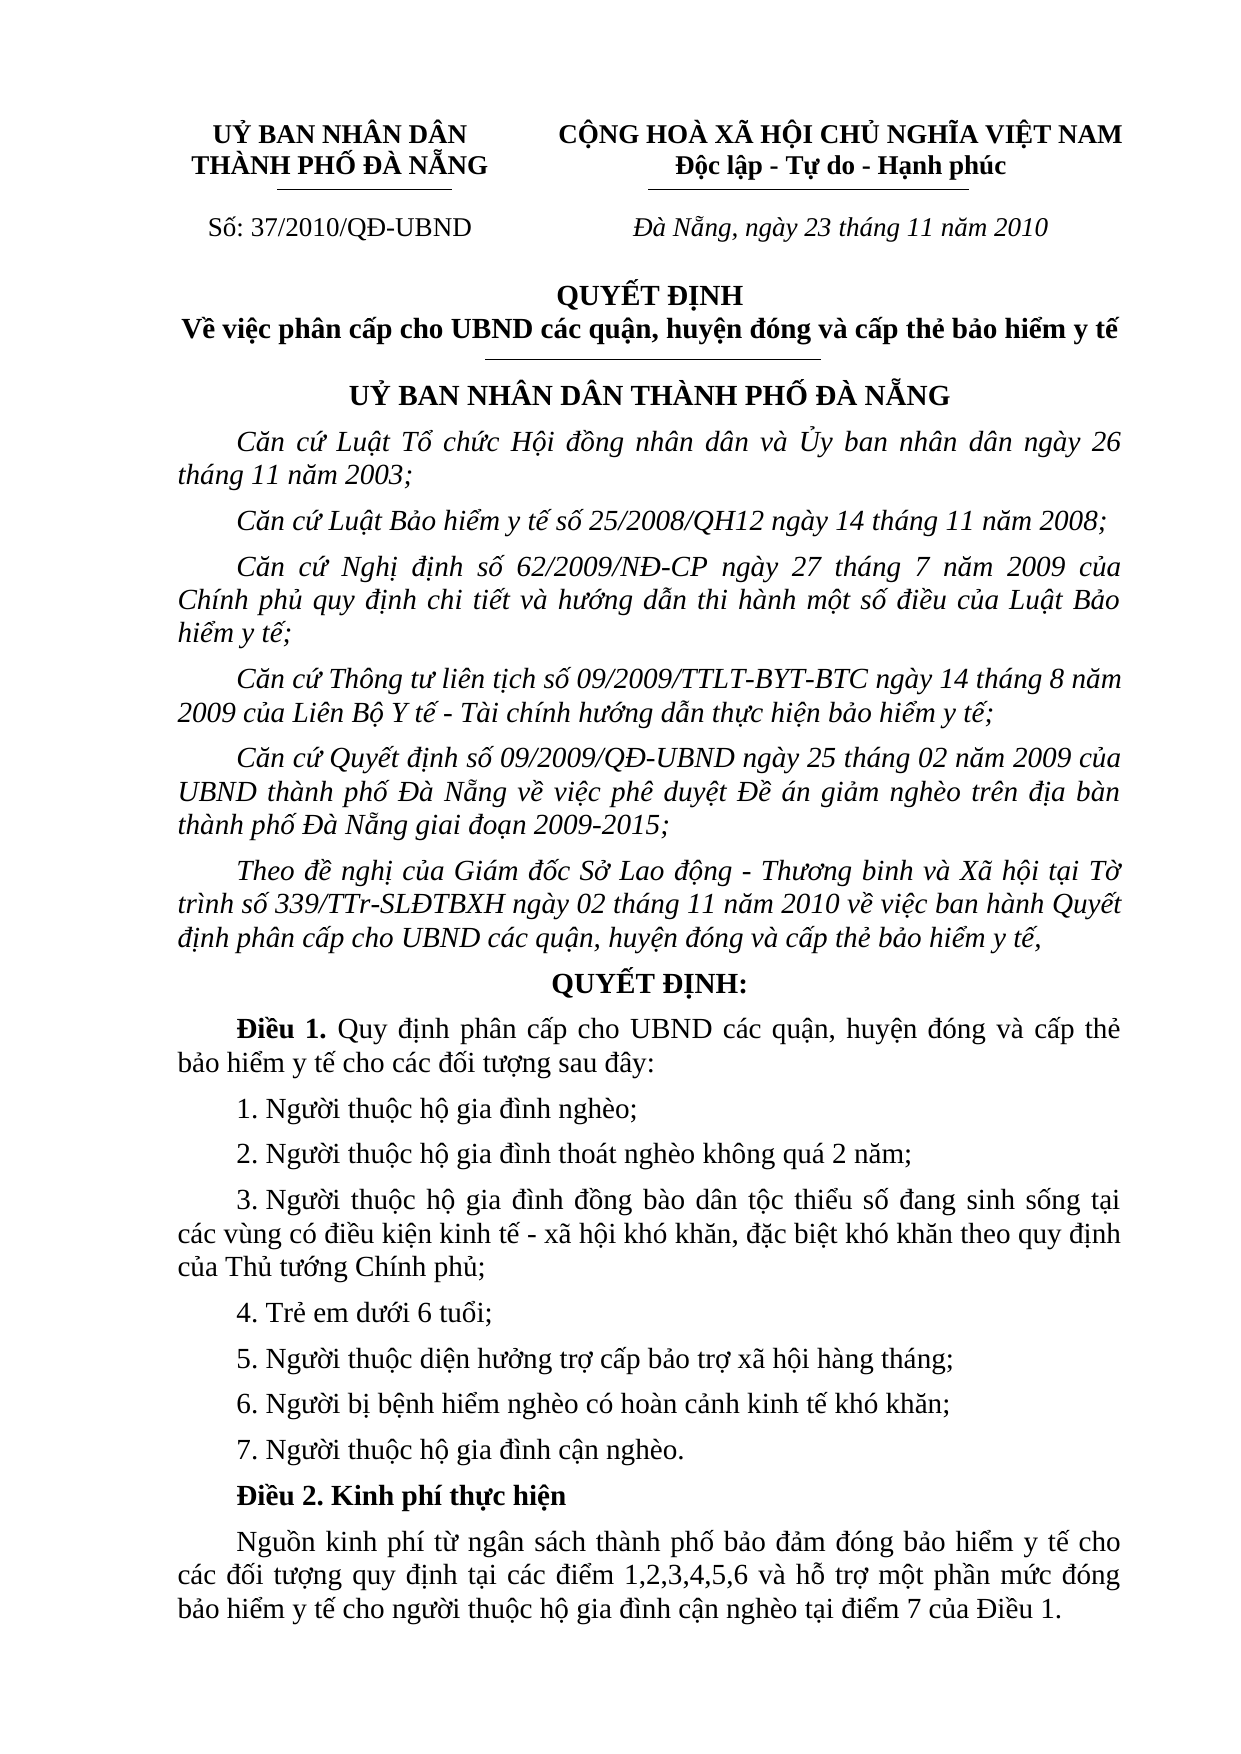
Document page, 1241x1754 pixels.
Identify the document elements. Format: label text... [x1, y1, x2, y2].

table_header CỘNG HOÀ XÃ HỘI CHỦ NGHĨA VIỆT NAM Độc lập - Tự do - Hạnh phúc Đà Nẵng, ngày 23 tháng 11 năm 2010 [502, 118, 1179, 278]
list Người thuộc hộ gia đình cận nghèo. [177, 1433, 1122, 1466]
text QUYẾT ĐỊNH: [177, 966, 1122, 1000]
text Căn cứ Luật Bảo hiểm y tế số 25/2008/QH12 ngày 14 tháng 11 năm 2008; [177, 504, 1122, 537]
text Căn cứ Luật Tổ chức Hội đồng nhân dân và Ủy ban nhân dân ngày 26 tháng 11 năm 2003; [177, 424, 1122, 491]
list Người thuộc hộ gia đình nghèo; [177, 1091, 1122, 1125]
text QUYẾT ĐỊNH [177, 278, 1122, 311]
text Về việc phân cấp cho UBND các quận, huyện đóng và cấp thẻ bảo hiểm y tế [177, 311, 1122, 345]
text Nguồn kinh phí từ ngân sách thành phố bảo đảm đóng bảo hiểm y tế cho các đối tượng quy định tại các điểm 1,2,3,4,5,6 và hỗ trợ một phần mức đóng bảo hiểm y tế cho người thuộc hộ gia đình cận nghèo tại điểm 7 của Điều 1. [177, 1525, 1122, 1625]
text Theo đề nghị của Giám đốc Sở Lao động - Thương binh và Xã hội tại Tờ trình số 339/TTr-SLĐTBXH ngày 02 tháng 11 năm 2010 về việc ban hành Quyết định phân cấp cho UBND các quận, huyện đóng và cấp thẻ bảo hiểm y tế, [177, 854, 1122, 954]
text Điều 2. Kinh phí thực hiện [177, 1479, 1122, 1512]
table_header UỶ BAN NHÂN DÂN THÀNH PHỐ ĐÀ NẴNG Số: 37/2010/QĐ-UBND [177, 118, 502, 278]
text Căn cứ Nghị định số 62/2009/NĐ-CP ngày 27 tháng 7 năm 2009 của Chính phủ quy định chi tiết và hướng dẫn thi hành một số điều của Luật Bảo hiểm y tế; [177, 549, 1122, 649]
text Căn cứ Quyết định số 09/2009/QĐ-UBND ngày 25 tháng 02 năm 2009 của UBND thành phố Đà Nẵng về việc phê duyệt Đề án giảm nghèo trên địa bàn thành phố Đà Nẵng giai đoạn 2009-2015; [177, 741, 1122, 841]
text UỶ BAN NHÂN DÂN THÀNH PHỐ ĐÀ NẴNG [177, 378, 1122, 412]
text Căn cứ Thông tư liên tịch số 09/2009/TTLT-BYT-BTC ngày 14 tháng 8 năm 2009 của Liên Bộ Y tế - Tài chính hướng dẫn thực hiện bảo hiểm y tế; [177, 662, 1122, 729]
list Người thuộc hộ gia đình thoát nghèo không quá 2 năm; [177, 1137, 1122, 1171]
list Người thuộc hộ gia đình đồng bào dân tộc thiểu số đang sinh sống tại các vùng có điều kiện kinh tế - xã hội khó khăn, đặc biệt khó khăn theo quy định của Thủ tướng Chính phủ; [177, 1183, 1122, 1283]
list Trẻ em dưới 6 tuổi; [177, 1296, 1122, 1329]
text Điều 1. Quy định phân cấp cho UBND các quận, huyện đóng và cấp thẻ bảo hiểm y tế cho các đối tượng sau đây: [177, 1012, 1122, 1079]
list Người bị bệnh hiểm nghèo có hoàn cảnh kinh tế khó khăn; [177, 1387, 1122, 1421]
list Người thuộc diện hưởng trợ cấp bảo trợ xã hội hàng tháng; [177, 1341, 1122, 1375]
